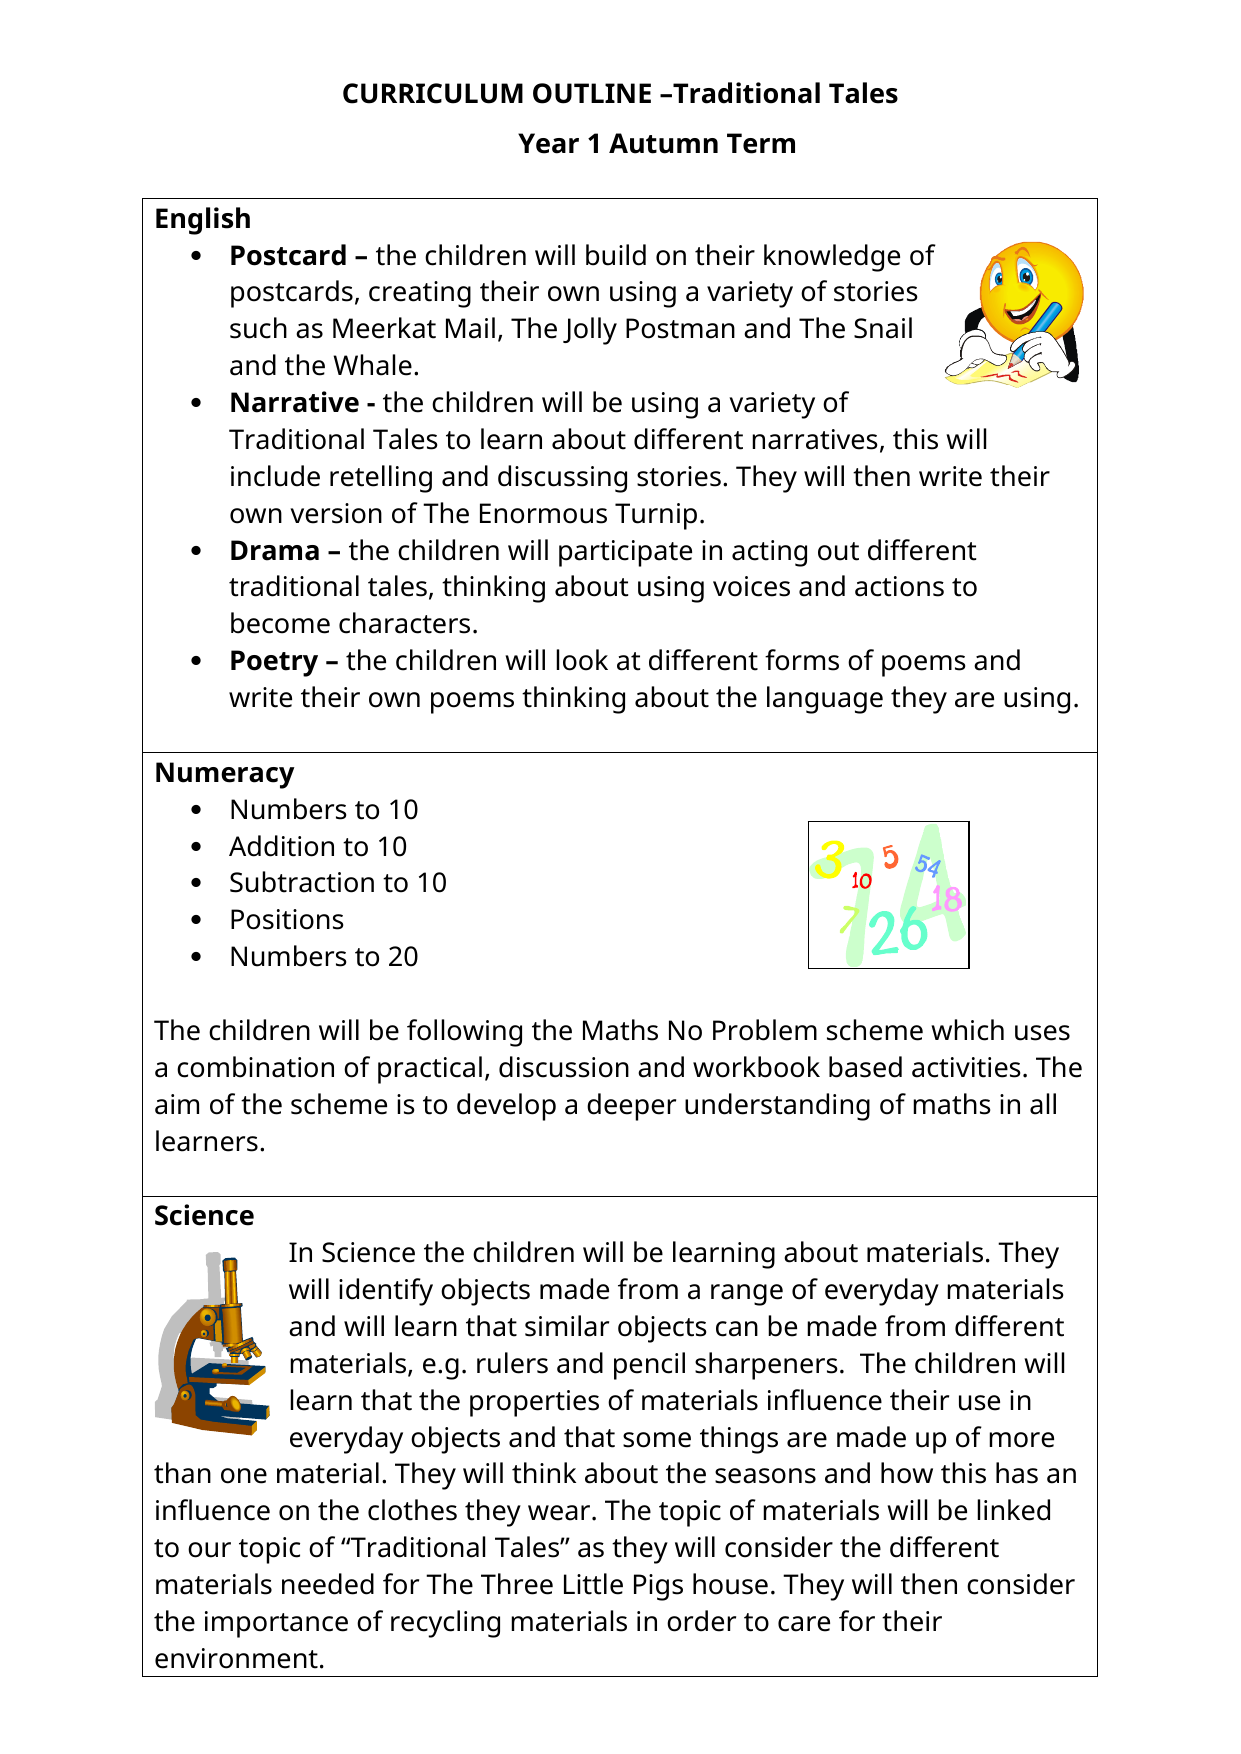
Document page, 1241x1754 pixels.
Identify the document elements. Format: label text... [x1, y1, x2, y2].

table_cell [143, 1197, 1097, 1676]
text CURRICULUM OUTLINE –Traditional Tales [75, 75, 1165, 112]
table_header English Postcard – the children will build on their knowledge of postcards, creating their own using a variety of stories such as Meerkat Mail, The Jolly Postman and The Snail and the Whale. Narrative - the children will be using a variety of Traditional Tales to learn about different narratives, this will include retelling and discussing stories. They will then write their own version of The Enormous Turnip. Drama – the children will participate in acting out different traditional tales, thinking about using voices and actions to become characters. Poetry – the children will look at different forms of poems and write their own poems thinking about the language they are using. [143, 199, 1097, 752]
text Year 1 Autumn Term [75, 124, 1165, 161]
table_cell Numeracy Numbers to 10 Addition to 10 Subtraction to 10 Positions Numbers to 20 The children will be following the Maths No Problem scheme which uses a combination of practical, discussion and workbook based activities. The aim of the scheme is to develop a deeper understanding of maths in all learners. [143, 753, 1097, 1196]
